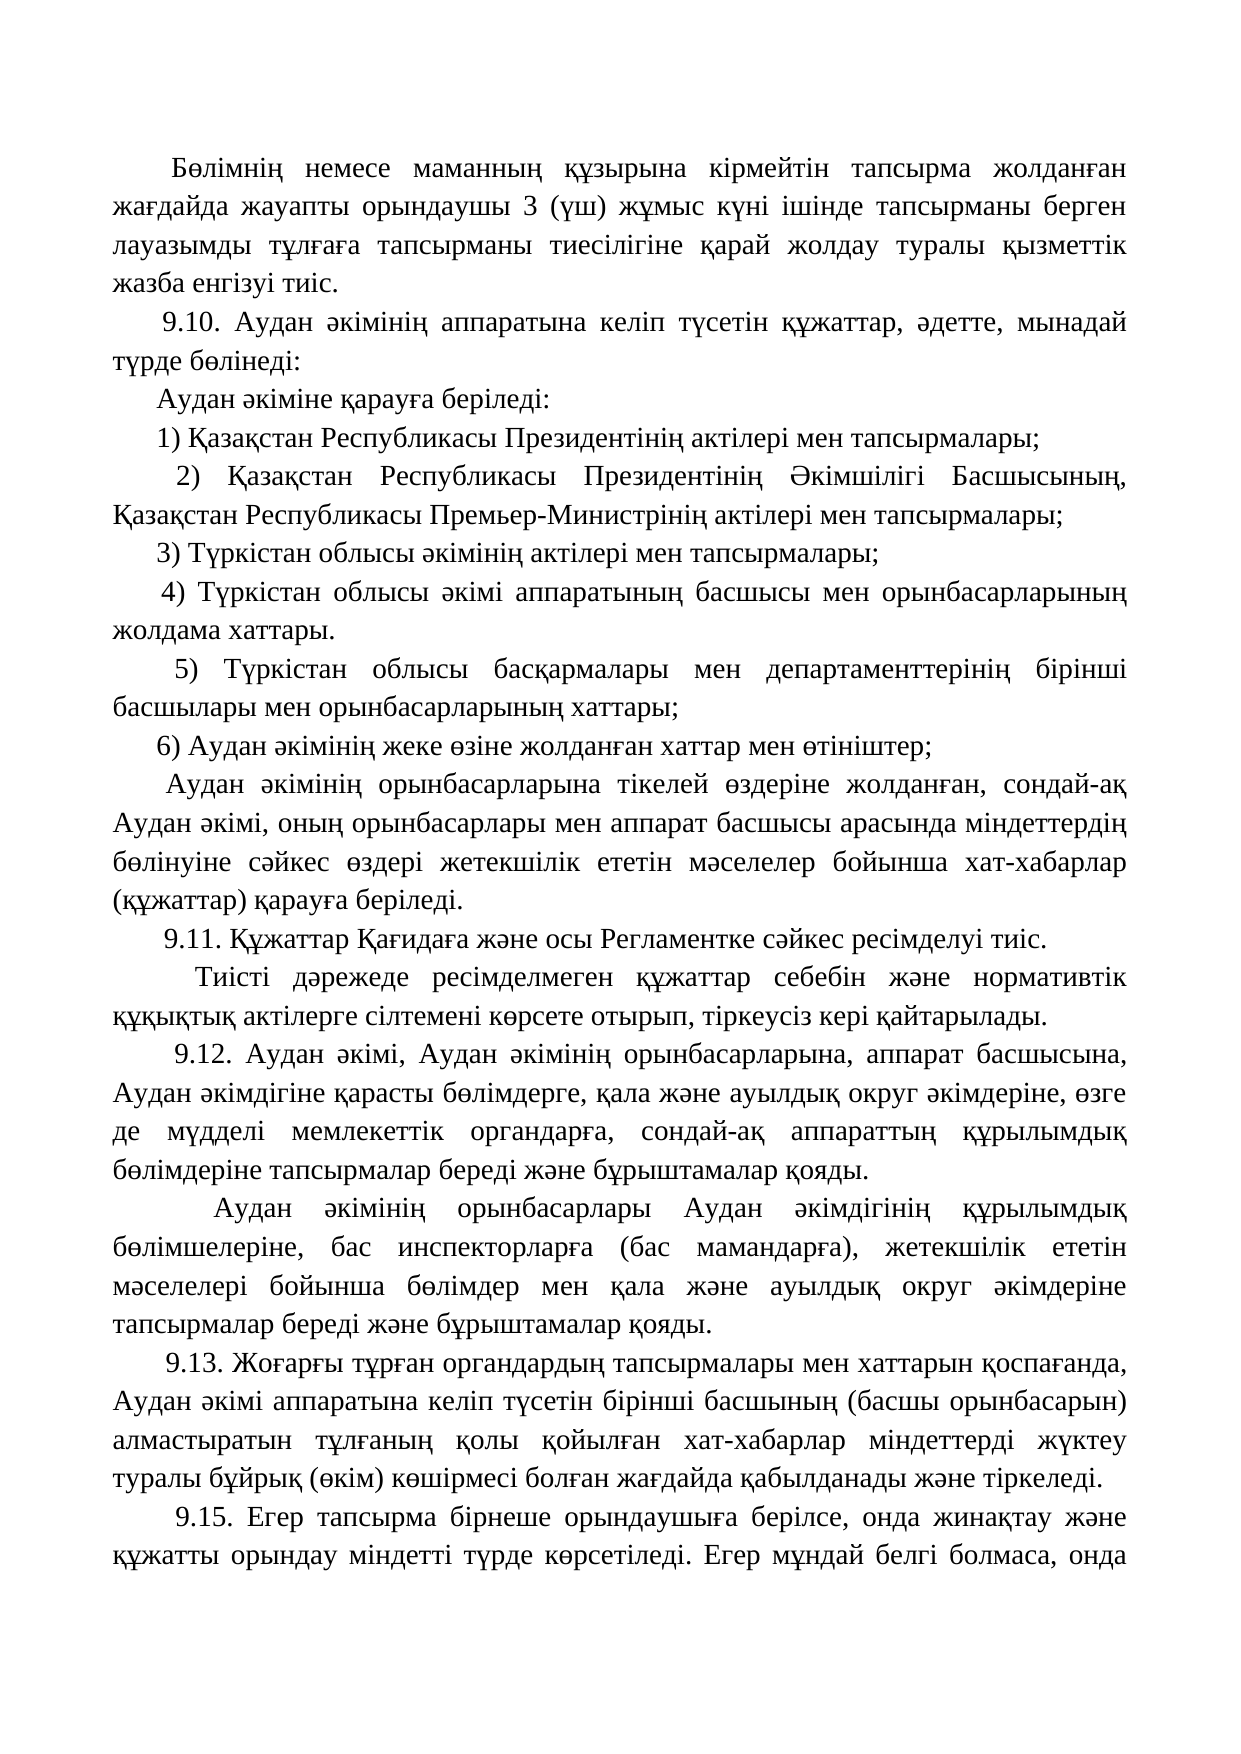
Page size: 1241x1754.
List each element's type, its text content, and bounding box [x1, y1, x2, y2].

text 6) Аудан әкімінің жеке өзіне жолданған хаттар мен өтініштер; [112, 728, 1128, 762]
text 9.12. Аудан әкімі, Аудан әкімінің орынбасарларына, аппарат басшысына, Аудан әкімдігіне қарасты бөлімдерге, қала және ауылдық округ әкімдеріне, өзге де мүдделі мемлекеттік органдарға, сондай-ақ аппараттың құрылымдық бөлімдеріне тапсырмалар береді және бұрыштамалар қояды. [112, 1036, 1128, 1186]
text 9.13. Жоғарғы тұрған органдардың тапсырмалары мен хаттарын қоспағанда, Аудан әкімі аппаратына келіп түсетін бірінші басшының (басшы орынбасарын) алмастыратын тұлғаның қолы қойылған хат-хабарлар міндеттерді жүктеу туралы бұйрық (өкім) көшірмесі болған жағдайда қабылданады және тіркеледі. [112, 1345, 1128, 1494]
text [112, 1499, 1128, 1571]
text 3) Түркістан облысы әкімінің актілері мен тапсырмалары; [112, 535, 1128, 569]
text 4) Түркістан облысы әкімі аппаратының басшысы мен орынбасарларының жолдама хаттары. [112, 574, 1128, 646]
text Аудан әкімінің орынбасарларына тікелей өздеріне жолданған, сондай-ақ Аудан әкімі, оның орынбасарлары мен аппарат басшысы арасында міндеттердің бөлінуіне сәйкес өздері жетекшілік ететін мәселелер бойынша хат-хабарлар (құжаттар) қарауға беріледі. [112, 767, 1128, 916]
text Бөлімнің немесе маманның құзырына кірмейтін тапсырма жолданған жағдайда жауапты орындаушы 3 (үш) жұмыс күні ішінде тапсырманы берген лауазымды тұлғаға тапсырманы тиесілігіне қарай жолдау туралы қызметтік жазба енгізуі тиіс. [112, 150, 1128, 299]
text 2) Қазақстан Республикасы Президентінің Әкімшілігі Басшысының, Қазақстан Республикасы Премьер-Министрінің актілері мен тапсырмалары; [112, 458, 1128, 530]
text Аудан әкімінің орынбасарлары Аудан әкімдігінің құрылымдық бөлімшелеріне, бас инспекторларға (бас мамандарға), жетекшілік ететін мәселелері бойынша бөлімдер мен қала және ауылдық округ әкімдеріне тапсырмалар береді және бұрыштамалар қояды. [112, 1191, 1128, 1340]
text 9.11. Құжаттар Қағидаға және осы Регламентке сәйкес ресімделуі тиіс. [112, 921, 1128, 954]
text Тиісті дәрежеде ресімделмеген құжаттар себебін және нормативтік құқықтық актілерге сілтемені көрсете отырып, тіркеусіз кері қайтарылады. [112, 959, 1128, 1031]
text 1) Қазақстан Республикасы Президентінің актілері мен тапсырмалары; [112, 420, 1128, 453]
text 9.10. Аудан әкімінің аппаратына келіп түсетін құжаттар, әдетте, мынадай түрде бөлінеді: [112, 304, 1128, 376]
text Аудан әкіміне қарауға беріледі: [112, 381, 1128, 415]
text 5) Түркістан облысы басқармалары мен департаменттерінің бірінші басшылары мен орынбасарларының хаттары; [112, 651, 1128, 723]
